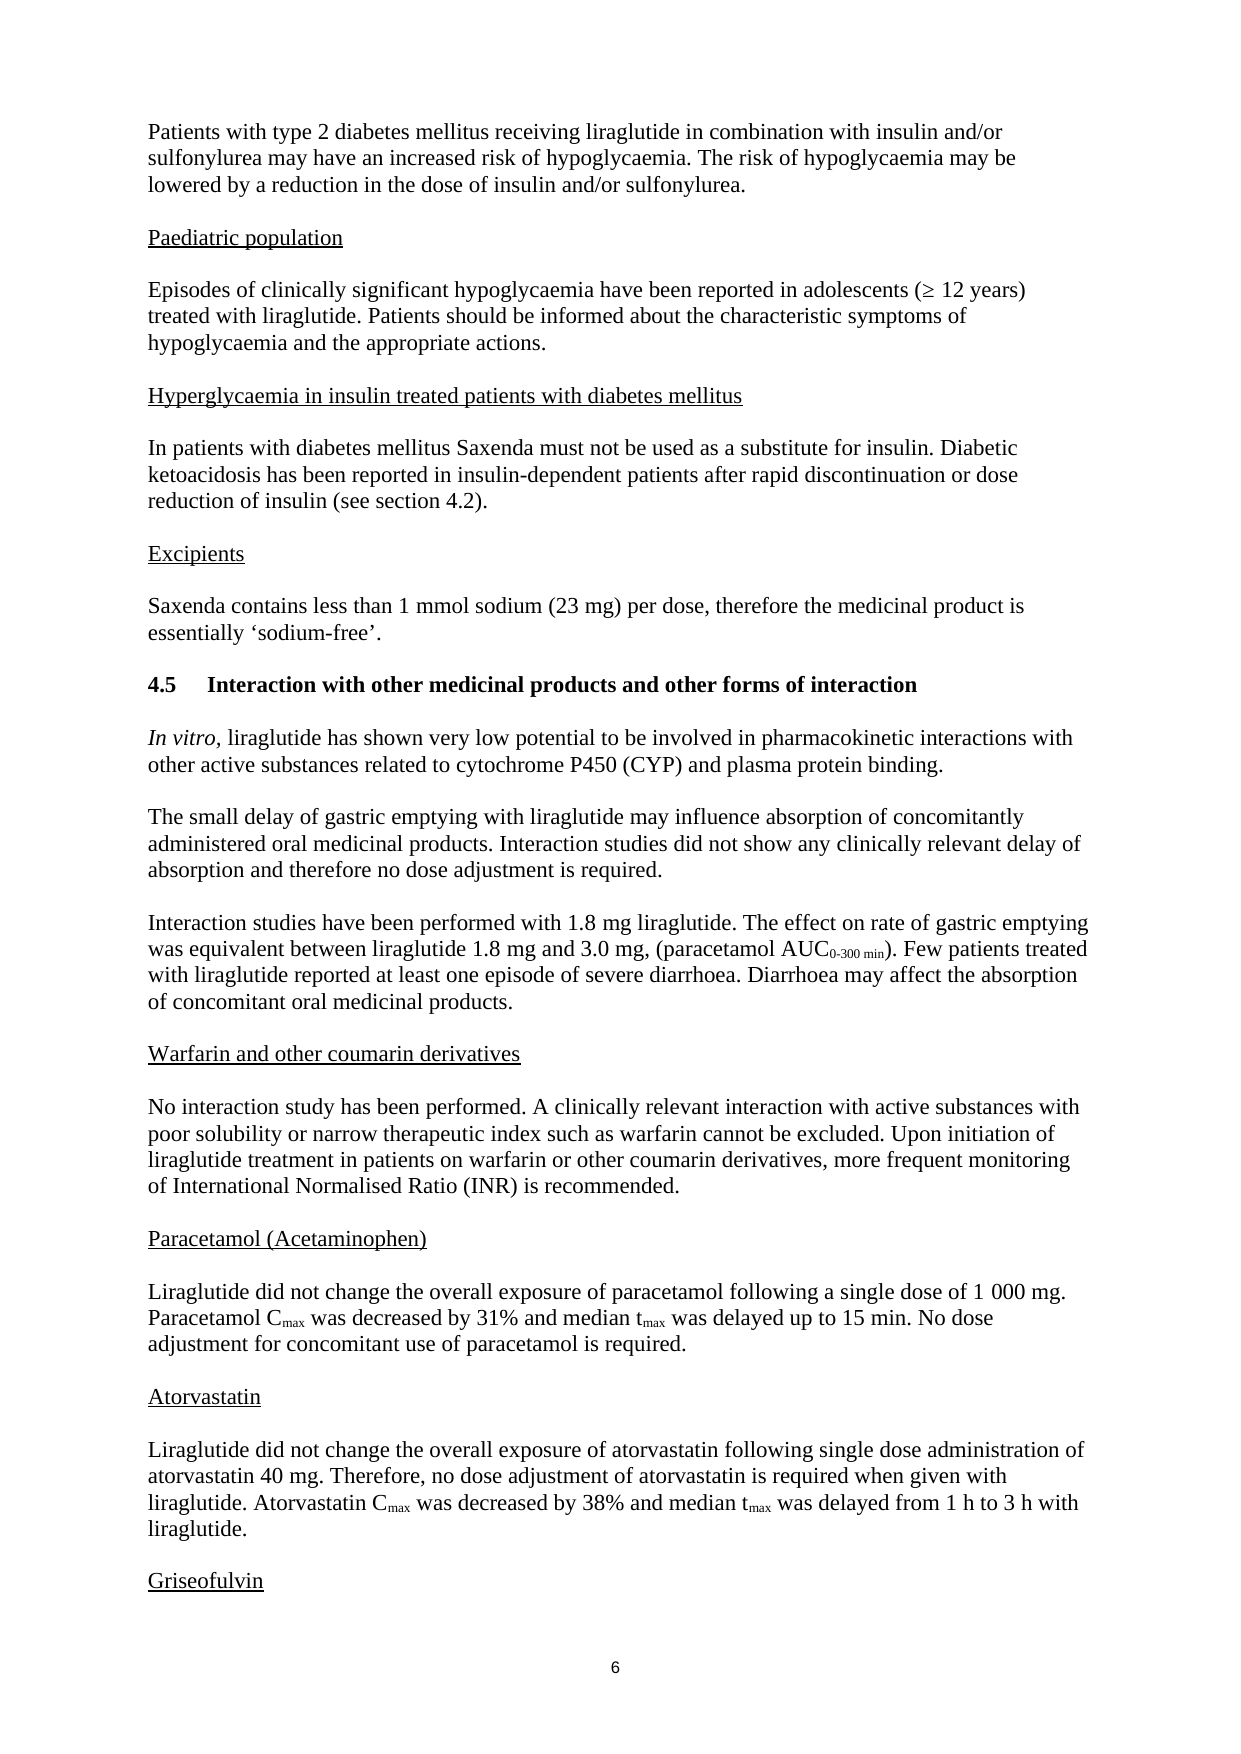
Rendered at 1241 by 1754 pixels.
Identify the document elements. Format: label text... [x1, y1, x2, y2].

text Saxenda contains less than 1 mmol sodium (23 mg) per dose, therefore the medicinal product is essentially ‘sodium-free’. [148, 592, 1092, 645]
text Liraglutide did not change the overall exposure of atorvastatin following single dose administration of atorvastatin 40 mg. Therefore, no dose adjustment of atorvastatin is required when given with liraglutide. Atorvastatin Cmax was decreased by 38% and median tmax was delayed from 1 h to 3 h with liraglutide. [148, 1436, 1092, 1541]
text Atorvastatin [148, 1383, 1092, 1409]
text Griseofulvin [148, 1568, 1092, 1594]
text Hyperglycaemia in insulin treated patients with diabetes mellitus [148, 382, 1092, 408]
text Episodes of clinically significant hypoglycaemia have been reported in adolescents (≥ 12 years) treated with liraglutide. Patients should be informed about the characteristic symptoms of hypoglycaemia and the appropriate actions. [148, 276, 1092, 355]
text In patients with diabetes mellitus Saxenda must not be used as a substitute for insulin. Diabetic ketoacidosis has been reported in insulin-dependent patients after rapid discontinuation or dose reduction of insulin (see section 4.2). [148, 434, 1092, 513]
text In vitro, liraglutide has shown very low potential to be involved in pharmacokinetic interactions with other active substances related to cytochrome P450 (CYP) and plasma protein binding. [148, 724, 1092, 777]
text Warfarin and other coumarin derivatives [148, 1041, 1092, 1067]
text Interaction studies have been performed with 1.8 mg liraglutide. The effect on rate of gastric emptying was equivalent between liraglutide 1.8 mg and 3.0 mg, (paracetamol AUC0-300 min). Few patients treated with liraglutide reported at least one episode of severe diarrhoea. Diarrhoea may affect the absorption of concomitant oral medicinal products. [148, 909, 1092, 1014]
text Paracetamol (Acetaminophen) [148, 1225, 1092, 1251]
text Liraglutide did not change the overall exposure of paracetamol following a single dose of 1 000 mg. Paracetamol Cmax was decreased by 31% and median tmax was delayed up to 15 min. No dose adjustment for concomitant use of paracetamol is required. [148, 1278, 1092, 1357]
text Patients with type 2 diabetes mellitus receiving liraglutide in combination with insulin and/or sulfonylurea may have an increased risk of hypoglycaemia. The risk of hypoglycaemia may be lowered by a reduction in the dose of insulin and/or sulfonylurea. [148, 118, 1092, 197]
text Excipients [148, 540, 1092, 566]
text 4.5 Interaction with other medicinal products and other forms of interaction [148, 672, 1092, 698]
text No interaction study has been performed. A clinically relevant interaction with active substances with poor solubility or narrow therapeutic index such as warfarin cannot be excluded. Upon initiation of liraglutide treatment in patients on warfarin or other coumarin derivatives, more frequent monitoring of International Normalised Ratio (INR) is recommended. [148, 1093, 1092, 1199]
text The small delay of gastric emptying with liraglutide may influence absorption of concomitantly administered oral medicinal products. Interaction studies did not show any clinically relevant delay of absorption and therefore no dose adjustment is required. [148, 803, 1092, 882]
text Paediatric population [148, 223, 1092, 250]
